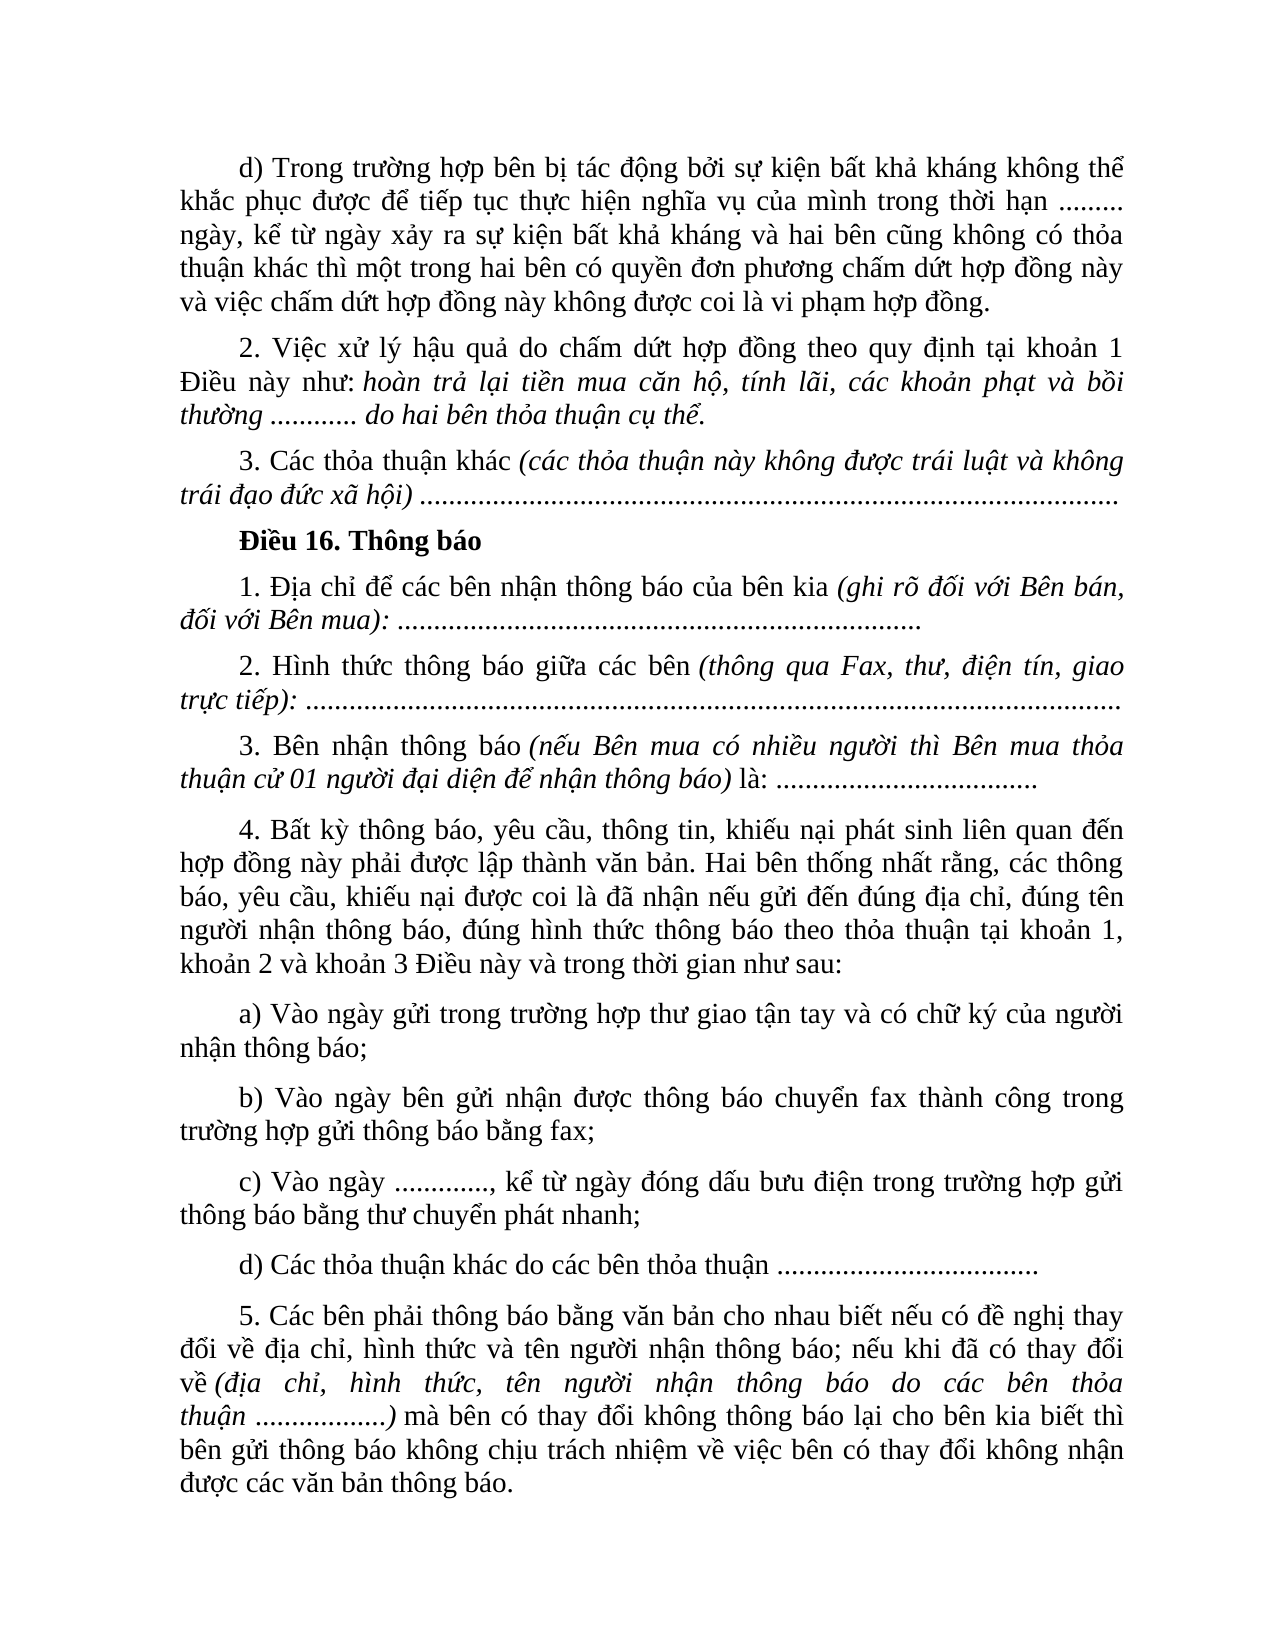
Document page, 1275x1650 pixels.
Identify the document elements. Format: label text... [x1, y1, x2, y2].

text d) Các thỏa thuận khác do các bên thỏa thuận .................................... [179, 1247, 1125, 1281]
text 2. Việc xử lý hậu quả do chấm dứt hợp đồng theo quy định tại khoản 1 Điều này như: hoàn trả lại tiền mua căn hộ, tính lãi, các khoản phạt và bồi thường ............ do hai bên thỏa thuận cụ thể. [179, 330, 1125, 431]
text 5. Các bên phải thông báo bằng văn bản cho nhau biết nếu có đề nghị thay đổi về địa chỉ, hình thức và tên người nhận thông báo; nếu khi đã có thay đổi về (địa chỉ, hình thức, tên người nhận thông báo do các bên thỏa thuận ..................) mà bên có thay đổi không thông báo lại cho bên kia biết thì bên gửi thông báo không chịu trách nhiệm về việc bên có thay đổi không nhận được các văn bản thông báo. [179, 1298, 1125, 1499]
text 3. Bên nhận thông báo (nếu Bên mua có nhiều người thì Bên mua thỏa thuận cử 01 người đại diện để nhận thông báo) là: .................................... [179, 728, 1125, 795]
text 4. Bất kỳ thông báo, yêu cầu, thông tin, khiếu nại phát sinh liên quan đến hợp đồng này phải được lập thành văn bản. Hai bên thống nhất rằng, các thông báo, yêu cầu, khiếu nại được coi là đã nhận nếu gửi đến đúng địa chỉ, đúng tên người nhận thông báo, đúng hình thức thông báo theo thỏa thuận tại khoản 1, khoản 2 và khoản 3 Điều này và trong thời gian như sau: [179, 812, 1125, 979]
text d) Trong trường hợp bên bị tác động bởi sự kiện bất khả kháng không thể khắc phục được để tiếp tục thực hiện nghĩa vụ của mình trong thời hạn ......... ngày, kể từ ngày xảy ra sự kiện bất khả kháng và hai bên cũng không có thỏa thuận khác thì một trong hai bên có quyền đơn phương chấm dứt hợp đồng này và việc chấm dứt hợp đồng này không được coi là vi phạm hợp đồng. [179, 150, 1125, 318]
text b) Vào ngày bên gửi nhận được thông báo chuyển fax thành công trong trường hợp gửi thông báo bằng fax; [179, 1080, 1125, 1147]
text c) Vào ngày ............., kể từ ngày đóng dấu bưu điện trong trường hợp gửi thông báo bằng thư chuyển phát nhanh; [179, 1164, 1125, 1231]
text 3. Các thỏa thuận khác (các thỏa thuận này không được trái luật và không trái đạo đức xã hội) ................................................................................................ [179, 443, 1125, 510]
text Điều 16. Thông báo [179, 523, 1125, 556]
text 1. Địa chỉ để các bên nhận thông báo của bên kia (ghi rõ đối với Bên bán, đối với Bên mua): ........................................................................ [179, 569, 1125, 636]
text 2. Hình thức thông báo giữa các bên (thông qua Fax, thư, điện tín, giao trực tiếp): ................................................................................................................ [179, 648, 1125, 716]
text a) Vào ngày gửi trong trường hợp thư giao tận tay và có chữ ký của người nhận thông báo; [179, 996, 1125, 1063]
